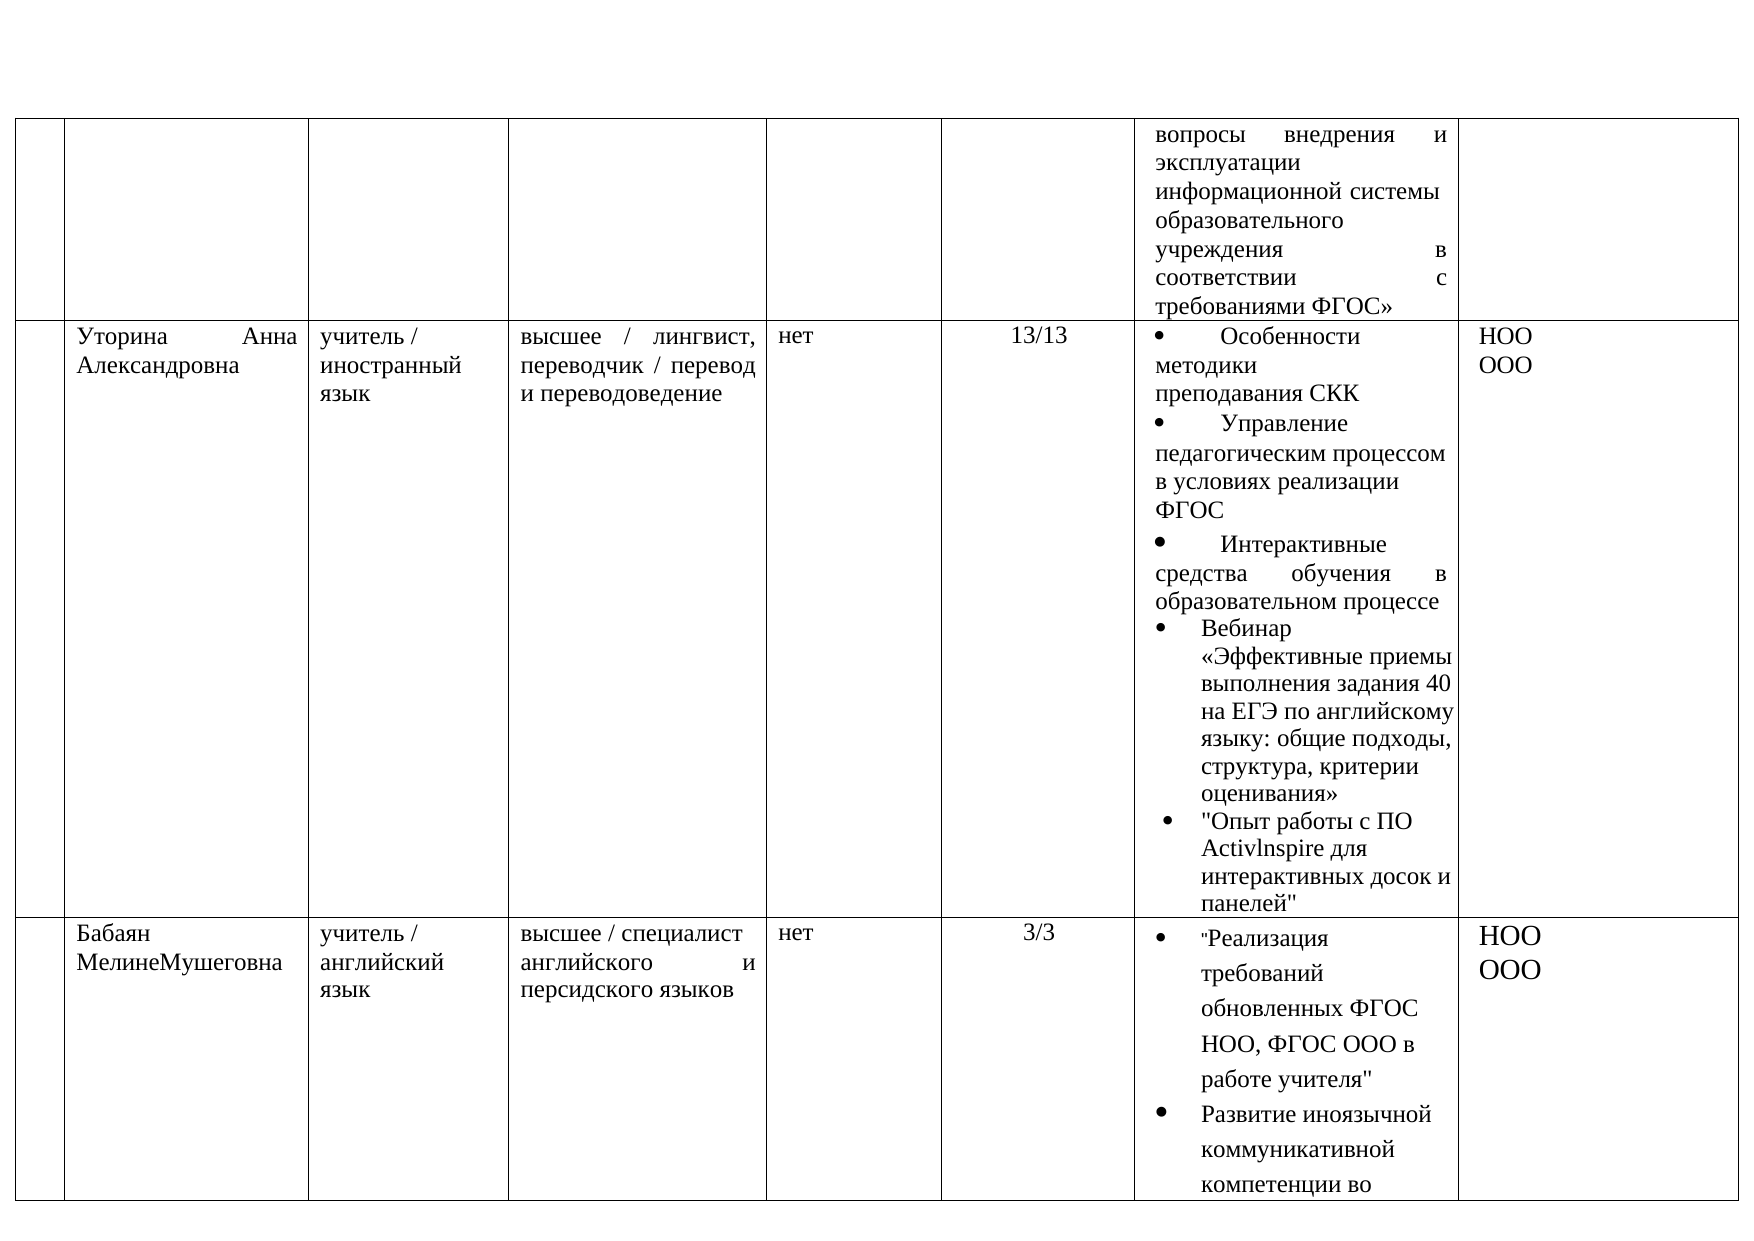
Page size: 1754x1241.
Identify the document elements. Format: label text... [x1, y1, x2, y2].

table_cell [309, 918, 508, 1200]
table_cell НОО ООО [1459, 321, 1738, 917]
table_cell 13/13 [942, 321, 1134, 917]
table_cell [16, 321, 64, 917]
table_cell [16, 918, 64, 1200]
table_cell 3/3 [942, 918, 1134, 1200]
table_cell Уторина Анна Александровна [65, 321, 308, 917]
table_cell нет [767, 321, 941, 917]
table_cell учитель / иностранный язык [309, 321, 508, 917]
table_header [16, 119, 64, 320]
table_cell НОО ООО [1459, 918, 1738, 1200]
table_cell высшее / лингвист, переводчик / перевод и переводоведение [509, 321, 766, 917]
table_header [942, 119, 1134, 320]
table_header [309, 119, 508, 320]
table_cell Особенности методики преподавания СКК Управление педагогическим процессом в условиях реализации ФГОС Интерактивные средства обучения в образовательном процессе Вебинар «Эффективные приемы выполнения задания 40 на ЕГЭ по английскому языку: общие подходы, структура, критерии оценивания» "Опыт работы с ПО Activlnspire для интерактивных досок и панелей" [1135, 321, 1458, 917]
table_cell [1135, 918, 1458, 1200]
table_cell нет [767, 918, 941, 1200]
table_header [767, 119, 941, 320]
table_header вопросы внедрения и эксплуатации информационной системы образовательного учреждения в соответствии с требованиями ФГОС» [1135, 119, 1458, 320]
table_header [65, 119, 308, 320]
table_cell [65, 918, 308, 1200]
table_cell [509, 918, 766, 1200]
table_header [1459, 119, 1738, 320]
table_header [509, 119, 766, 320]
